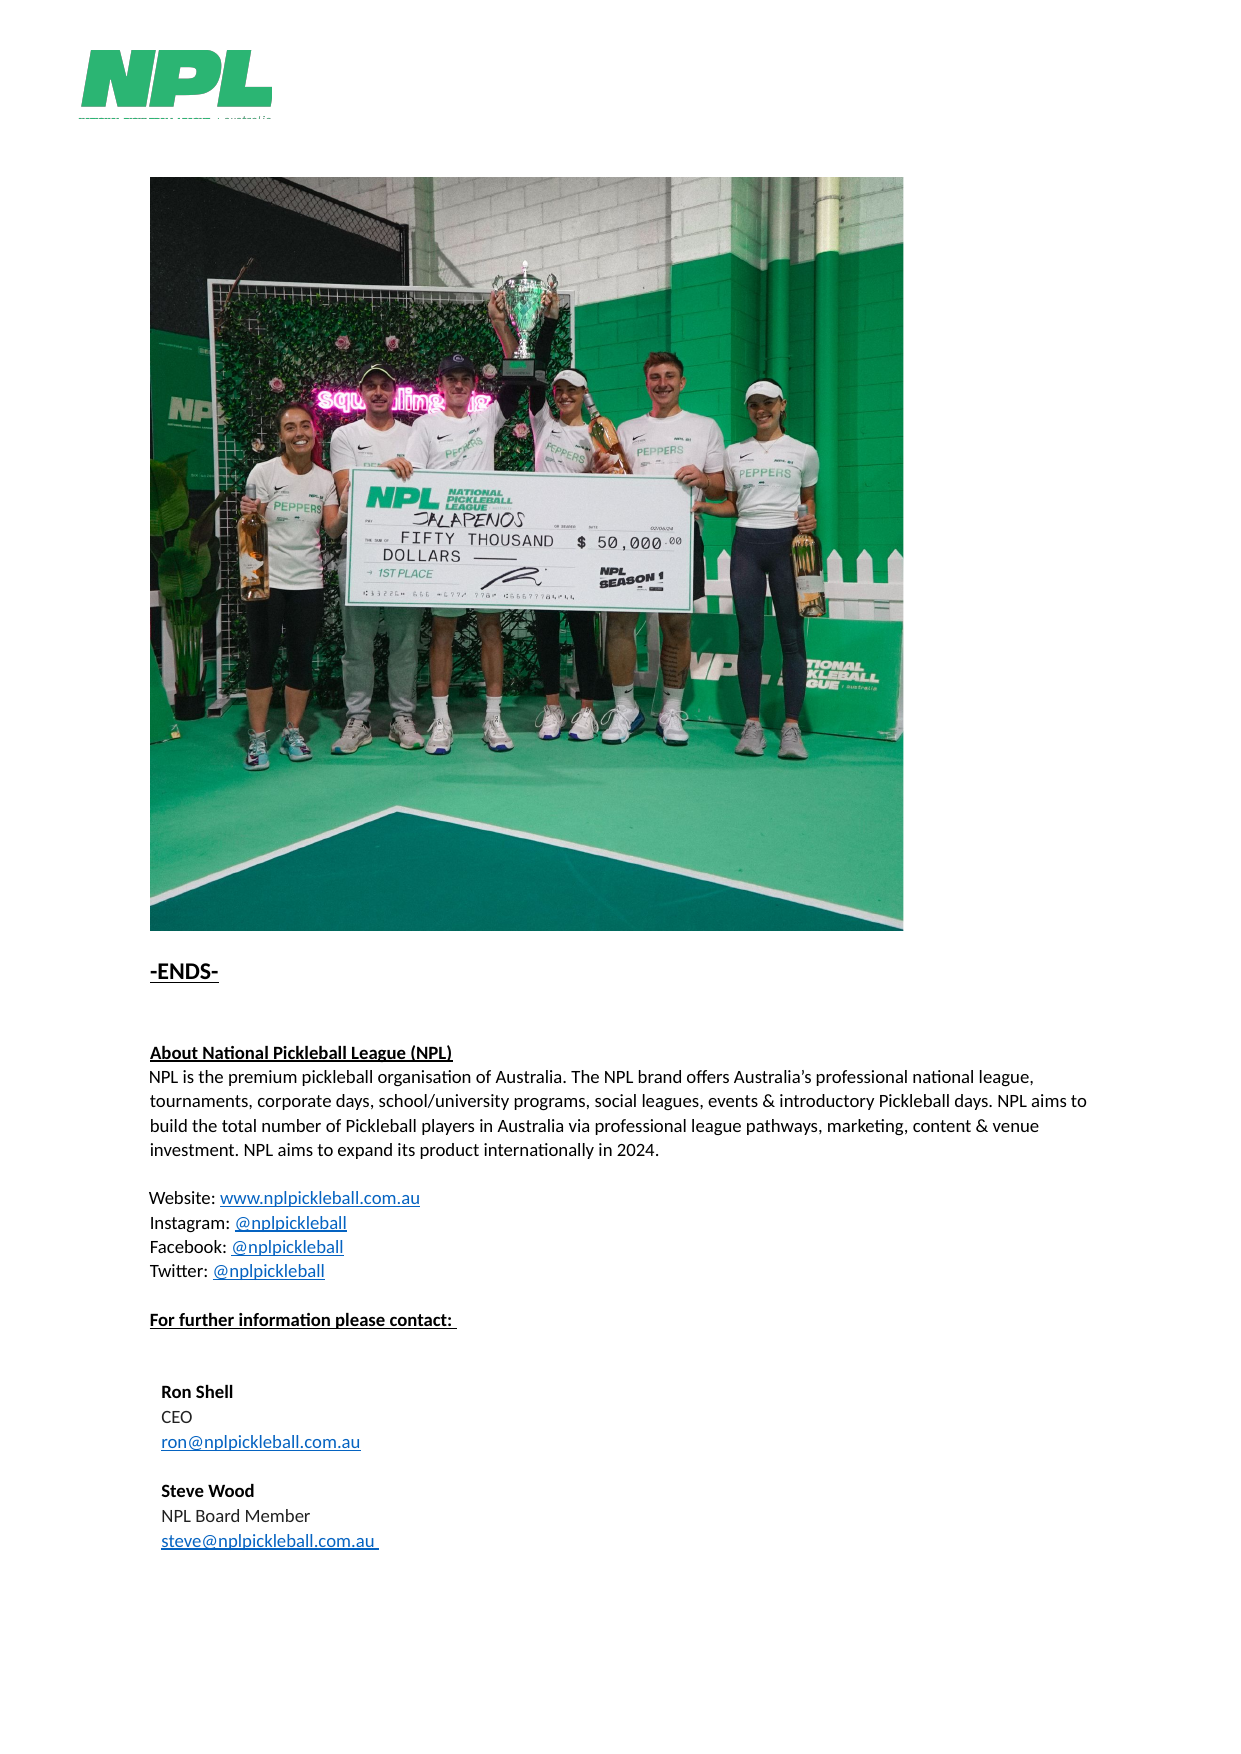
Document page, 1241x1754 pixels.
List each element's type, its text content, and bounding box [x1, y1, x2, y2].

picture [150, 177, 904, 931]
text NPL Board Member [161, 1504, 1090, 1527]
text -ENDS- [150, 956, 1090, 986]
text Website: www.nplpickleball.com.au Instagram: @nplpickleball Facebook: @nplpickleball Twitter: @nplpickleball For further information please contact: [148, 1187, 1092, 1331]
text About National Pickleball League (NPL) [150, 1041, 1092, 1064]
text Ron Shell [150, 1381, 1090, 1404]
picture [78, 50, 272, 119]
text NPL is the premium pickleball organisation of Australia. The NPL brand offers Australia’s professional national league, tournaments, corporate days, school/university programs, social leagues, events & introductory Pickleball days. NPL aims to build the total number of Pickleball players in Australia via professional league pathways, marketing, content & venue investment. NPL aims to expand its product internationally in 2024. [148, 1065, 1092, 1161]
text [150, 150, 1092, 931]
text steve@nplpickleball.com.au [161, 1529, 1090, 1582]
text CEO ron@nplpickleball.com.au Steve Wood [161, 1405, 1090, 1502]
